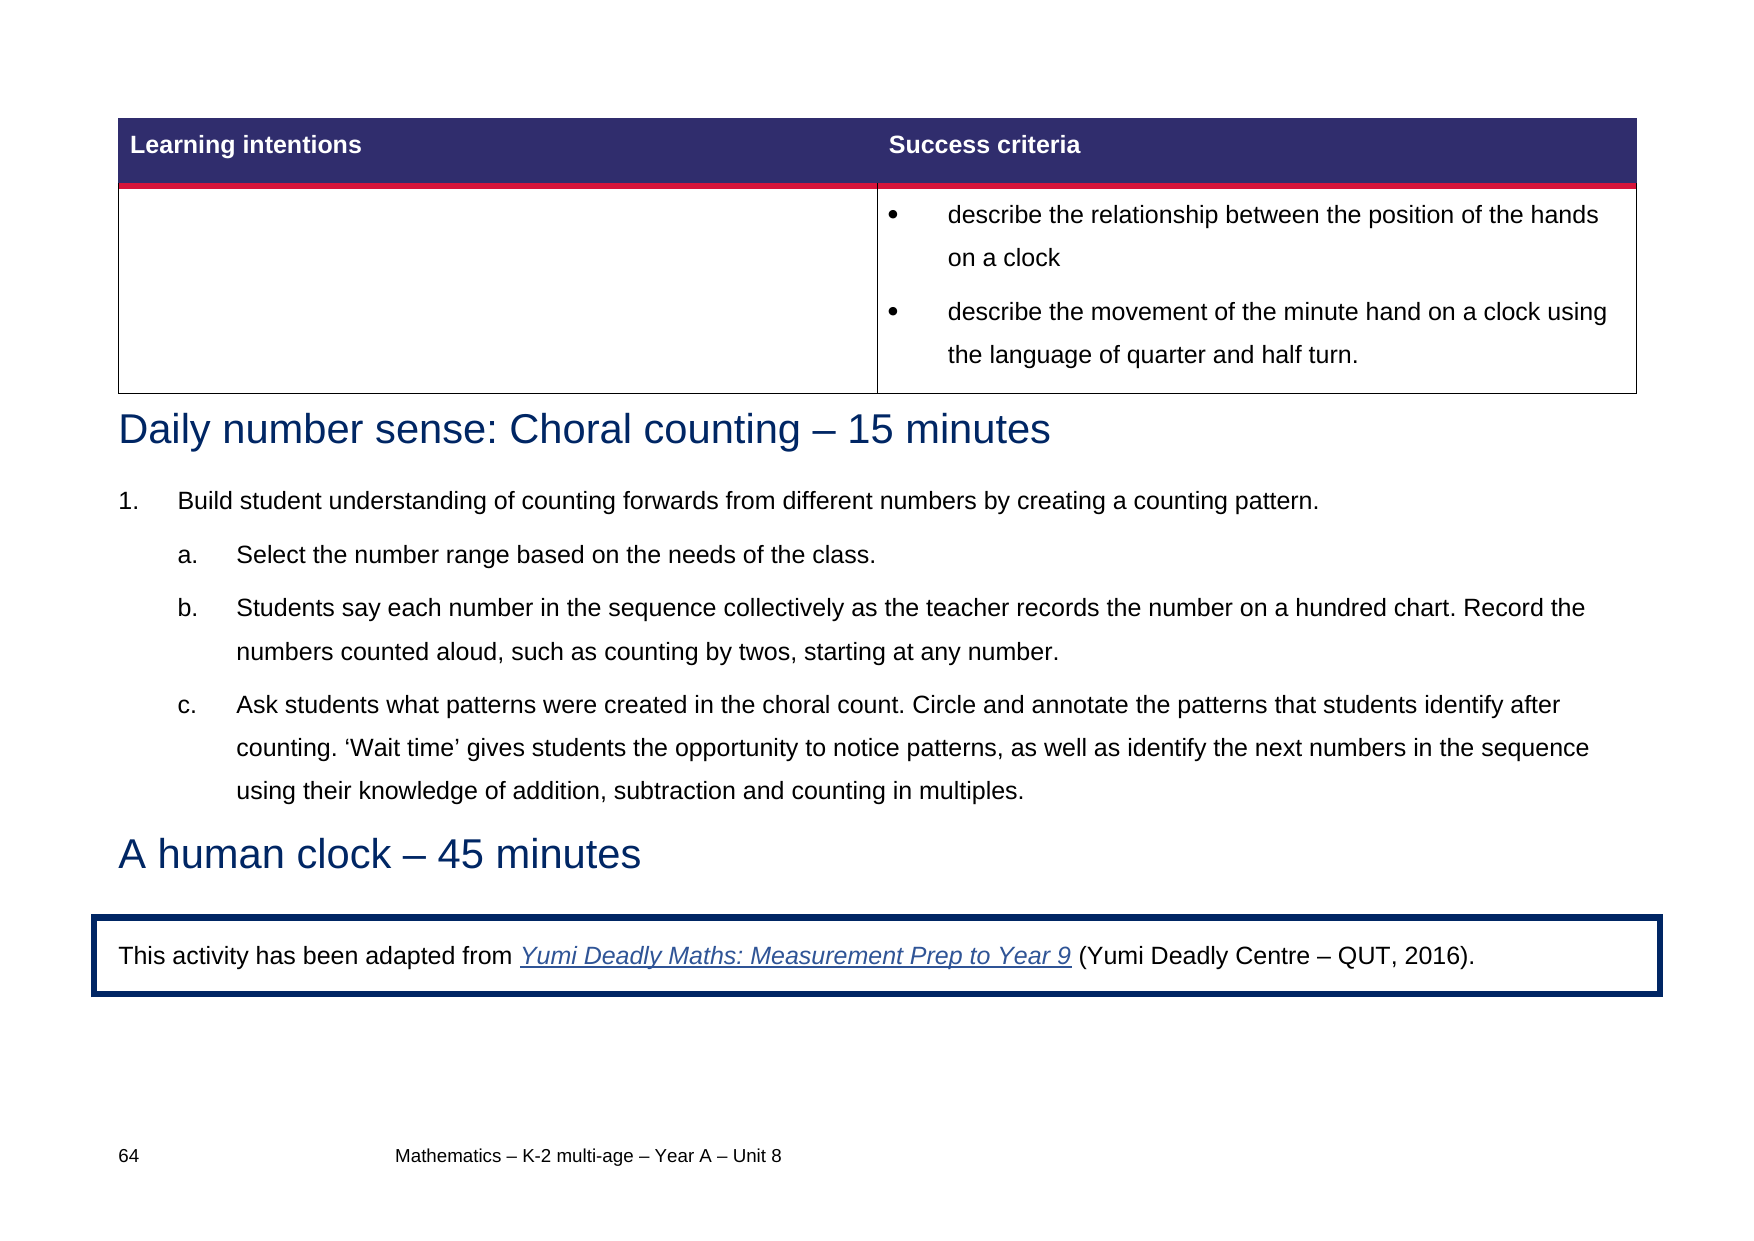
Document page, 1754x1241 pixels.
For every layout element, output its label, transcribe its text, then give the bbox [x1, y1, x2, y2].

list Build student understanding of counting forwards from different numbers by creating a counting pattern. [118, 486, 1636, 515]
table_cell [878, 189, 1636, 393]
text This activity has been adapted from Yumi Deadly Maths: Measurement Prep to Year 9 (Yumi Deadly Centre – QUT, 2016). [97, 921, 1657, 991]
subtitle Daily number sense: Choral counting – 15 minutes [118, 404, 1636, 452]
list Ask students what patterns were created in the choral count. Circle and annotate the patterns that students identify after counting. ‘Wait time’ gives students the opportunity to notice patterns, as well as identify the next numbers in the sequence using their knowledge of addition, subtraction and counting in multiples. [177, 690, 1636, 805]
subtitle A human clock – 45 minutes [118, 830, 1636, 878]
list Students say each number in the sequence collectively as the teacher records the number on a hundred chart. Record the numbers counted aloud, such as counting by twos, starting at any number. [177, 593, 1636, 665]
list Select the number range based on the needs of the class. [177, 540, 1636, 569]
table_header Success criteria [878, 119, 1636, 183]
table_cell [119, 189, 877, 393]
table_header Learning intentions [119, 119, 877, 183]
